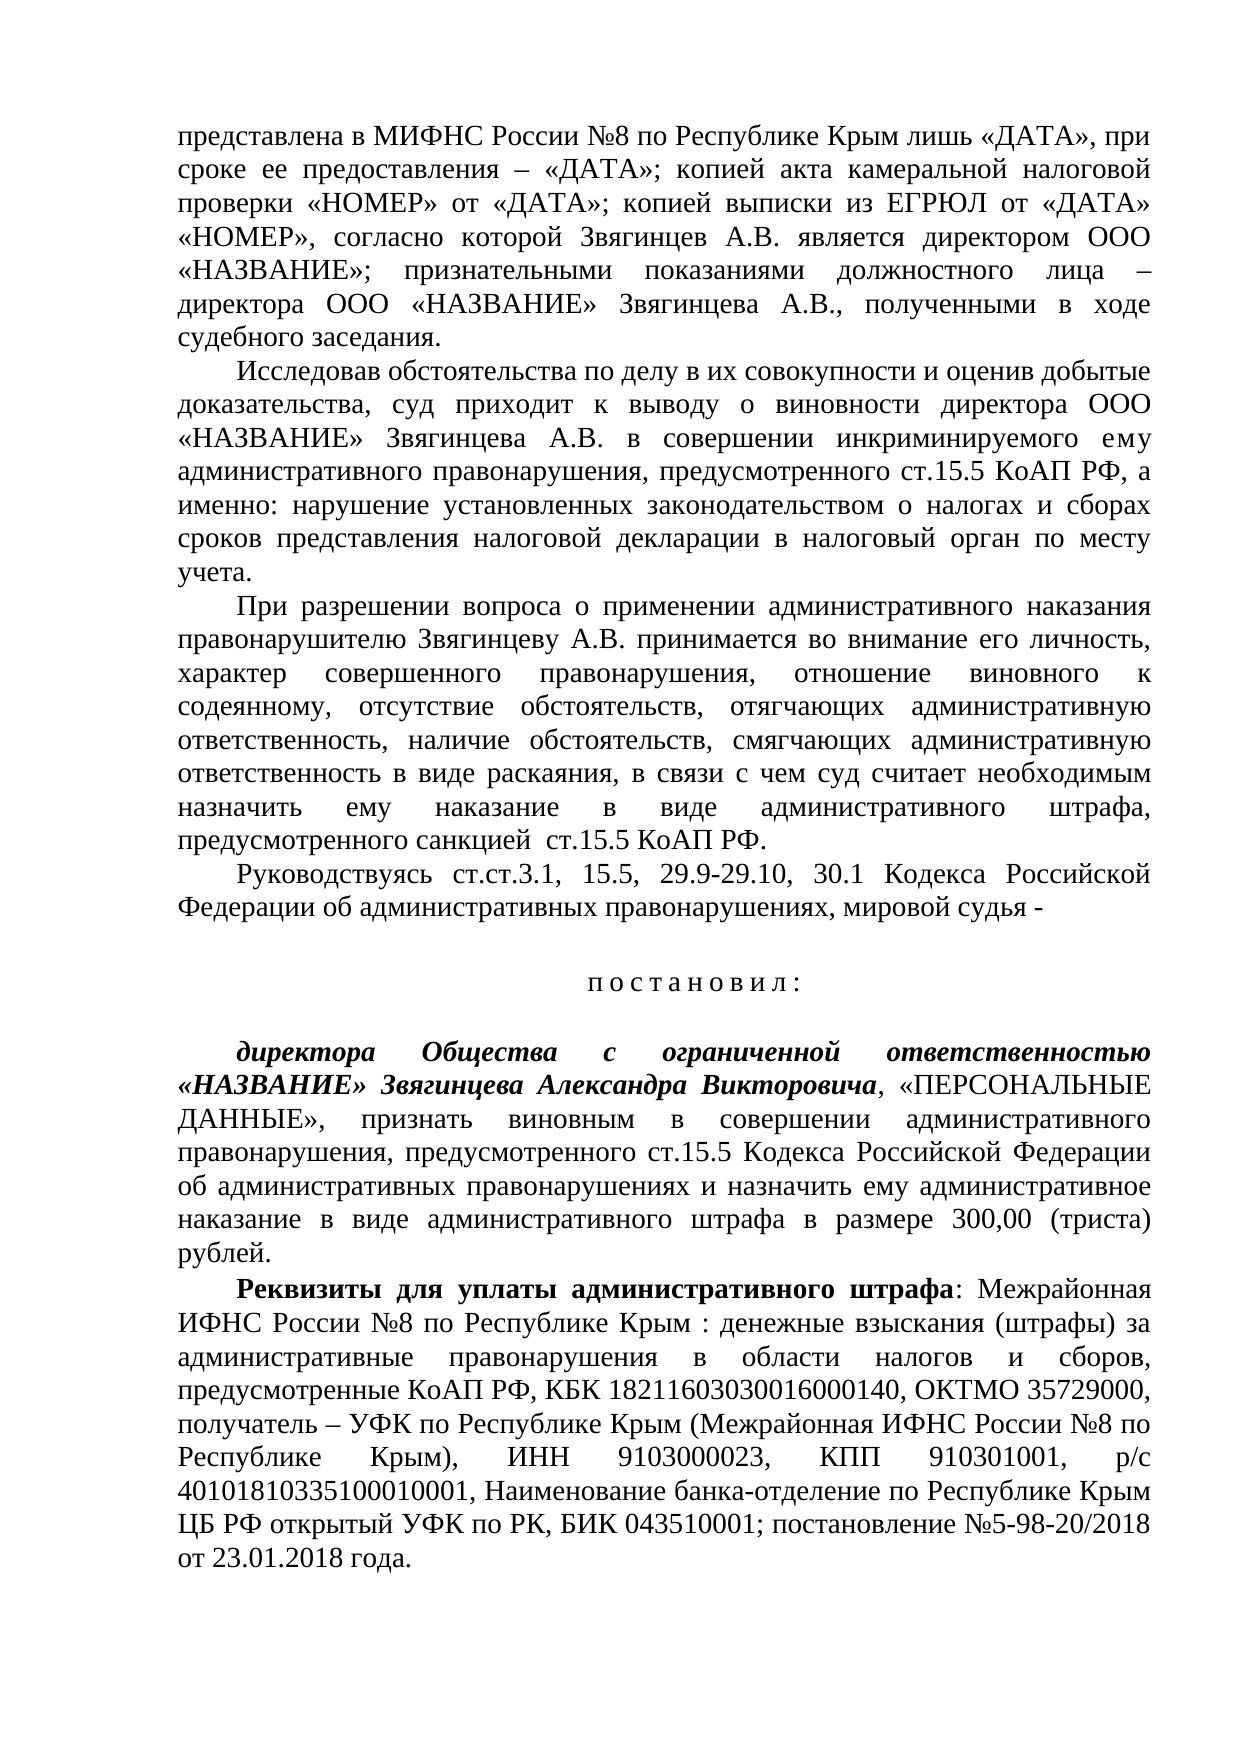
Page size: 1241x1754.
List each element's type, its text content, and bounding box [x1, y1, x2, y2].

text Руководствуясь ст.ст.3.1, 15.5, 29.9-29.10, 30.1 Кодекса Российской Федерации об административных правонарушениях, мировой судья - [177, 856, 1152, 923]
text постановил: [177, 964, 1152, 997]
text директора Общества с ограниченной ответственностью «НАЗВАНИЕ» Звягинцева Александра Викторовича, «ПЕРСОНАЛЬНЫЕ ДАННЫЕ», признать виновным в совершении административного правонарушения, предусмотренного ст.15.5 Кодекса Российской Федерации об административных правонарушениях и назначить ему административное наказание в виде административного штрафа в размере 300,00 (триста) рублей. [177, 1034, 1152, 1268]
text Исследовав обстоятельства по делу в их совокупности и оценив добытые доказательства, суд приходит к выводу о виновности директора ООО «НАЗВАНИЕ» Звягинцева А.В. в совершении инкриминируемого ему административного правонарушения, предусмотренного ст.15.5 КоАП РФ, а именно: нарушение установленных законодательством о налогах и сборах сроков представления налоговой декларации в налоговый орган по месту учета. [177, 353, 1152, 588]
text При разрешении вопроса о применении административного наказания правонарушителю Звягинцеву А.В. принимается во внимание его личность, характер совершенного правонарушения, отношение виновного к содеянному, отсутствие обстоятельств, отягчающих административную ответственность, наличие обстоятельств, смягчающих административную ответственность в виде раскаяния, в связи с чем суд считает необходимым назначить ему наказание в виде административного штрафа, предусмотренного санкцией ст.15.5 КоАП РФ. [177, 588, 1152, 856]
text Реквизиты для уплаты административного штрафа: Межрайонная ИФНС России №8 по Республике Крым : денежные взыскания (штрафы) за административные правонарушения в области налогов и сборов, предусмотренные КоАП РФ, КБК 18211603030016000140, ОКТМО 35729000, получатель – УФК по Республике Крым (Межрайонная ИФНС России №8 по Республике Крым), ИНН 9103000023, КПП 910301001, р/с 40101810335100010001, Наименование банка-отделение по Республике Крым ЦБ РФ открытый УФК по РК, БИК 043510001; постановление №5-98-20/2018 от 23.01.2018 года. [177, 1272, 1152, 1573]
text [177, 118, 1152, 353]
